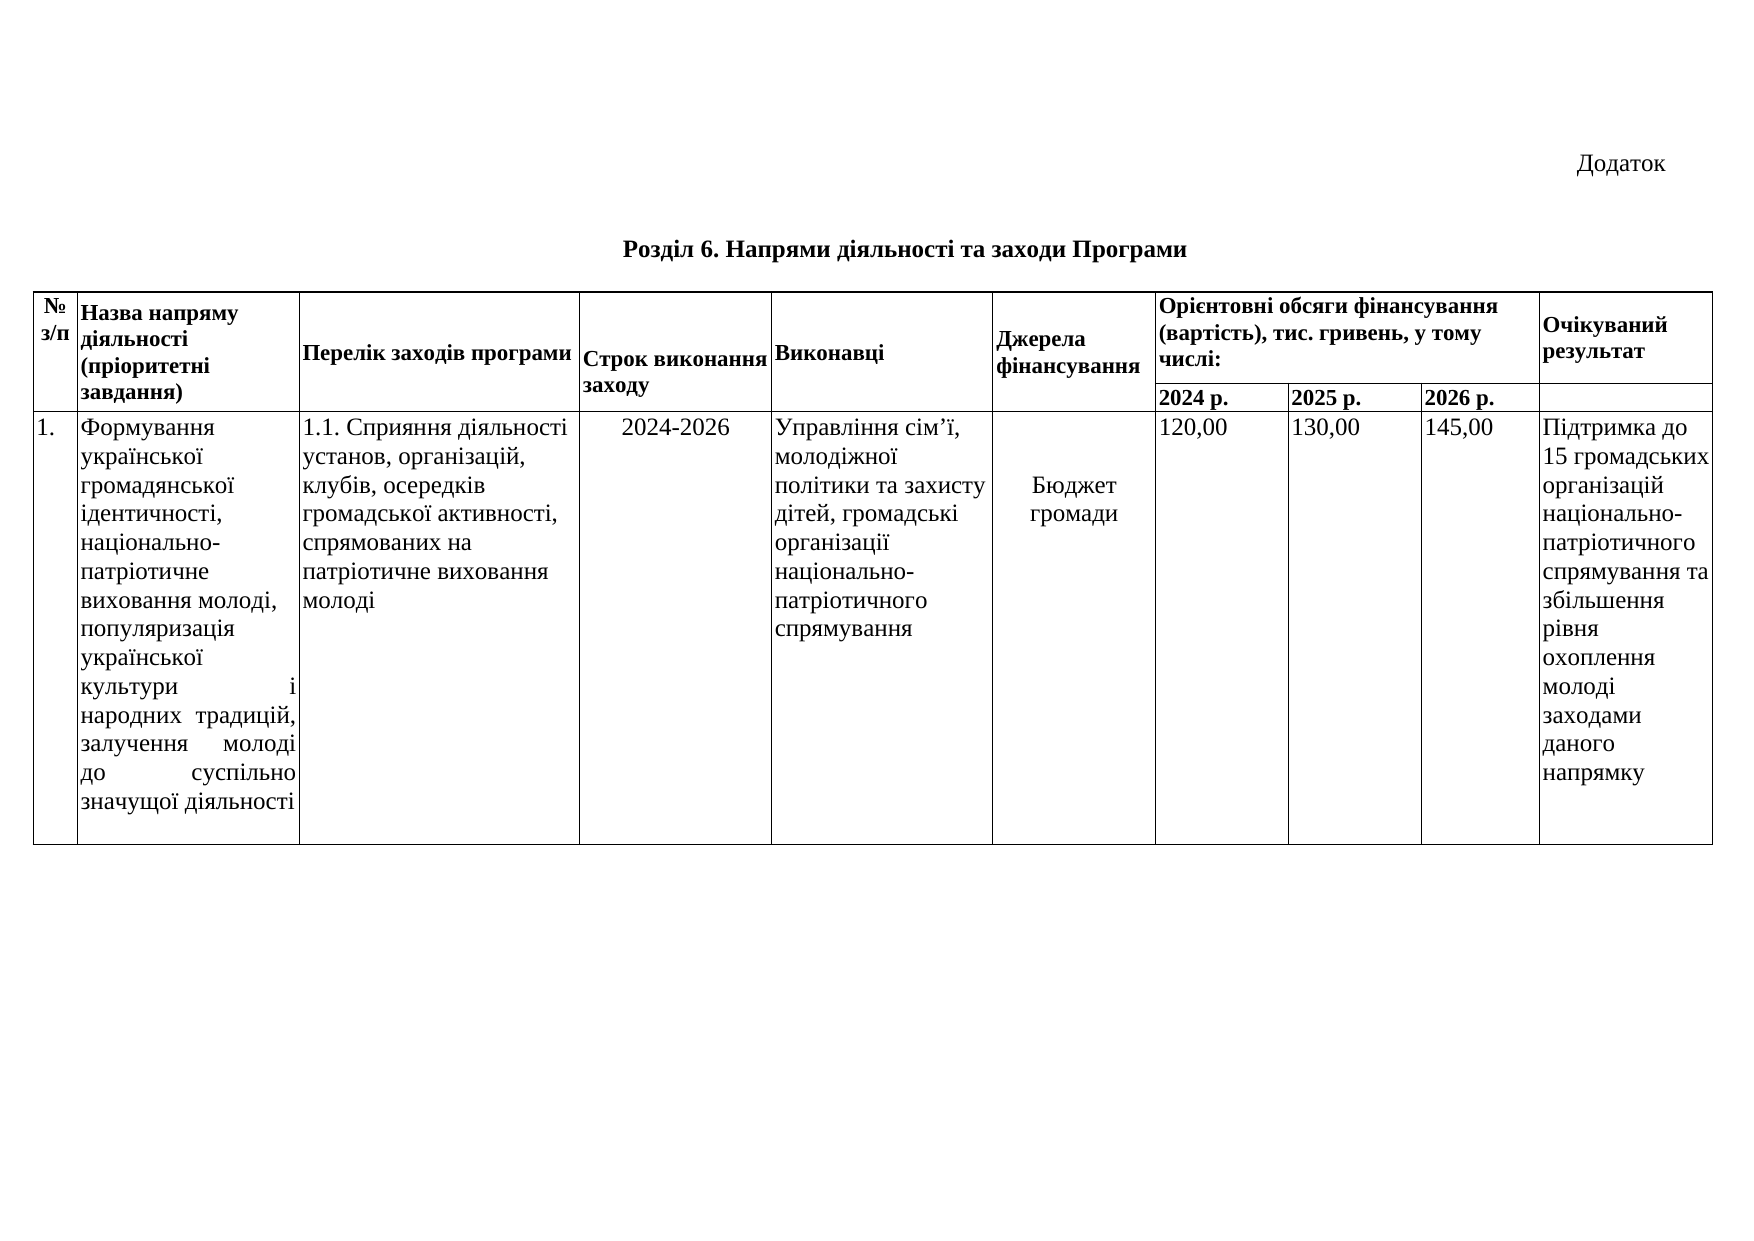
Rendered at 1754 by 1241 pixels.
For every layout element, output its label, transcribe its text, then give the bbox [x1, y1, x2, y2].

table_header Очікуваний результат [1540, 293, 1712, 383]
table_cell Формування української громадянської ідентичності, національно-патріотичне виховання молоді, популяризація української культури і народних традицій, залучення молоді до суспільно значущої діяльності [78, 412, 299, 843]
table_cell 120,00 [1156, 412, 1288, 843]
table_cell 1. [34, 412, 77, 843]
table_cell 2025 р. [1289, 384, 1421, 411]
table_cell 1.1. Сприяння діяльності установ, організацій, клубів, осередків громадської активності, спрямованих на патріотичне виховання молоді [300, 412, 579, 843]
table_header № з/п [34, 293, 77, 411]
table_cell Управління сім’ї, молодіжної політики та захисту дітей, громадські організації національно-патріотичного спрямування [772, 412, 992, 843]
table_cell Бюджет громади [993, 412, 1155, 843]
text Додаток [88, 148, 1665, 176]
table_header Строк виконання заходу [580, 293, 771, 411]
table_header Перелік заходів програми [300, 293, 579, 411]
table_cell 2026 р. [1422, 384, 1539, 411]
table_header Джерела фінансування [993, 293, 1155, 411]
text Розділ 6. Напрями діяльності та заходи Програми [88, 234, 1665, 263]
table_header Назва напряму діяльності (пріоритетні завдання) [78, 293, 299, 411]
table_cell 2024 р. [1156, 384, 1288, 411]
table_cell [1540, 384, 1712, 411]
table_header Виконавці [772, 293, 992, 411]
table_cell 145,00 [1422, 412, 1539, 843]
table_cell 130,00 [1289, 412, 1421, 843]
table_header Орієнтовні обсяги фінансування (вартість), тис. гривень, у тому числі: [1156, 293, 1539, 383]
table_cell Підтримка до 15 громадських організацій національно-патріотичного спрямування та збільшення рівня охоплення молоді заходами даного напрямку [1540, 412, 1712, 843]
table_cell 2024-2026 [580, 412, 771, 843]
